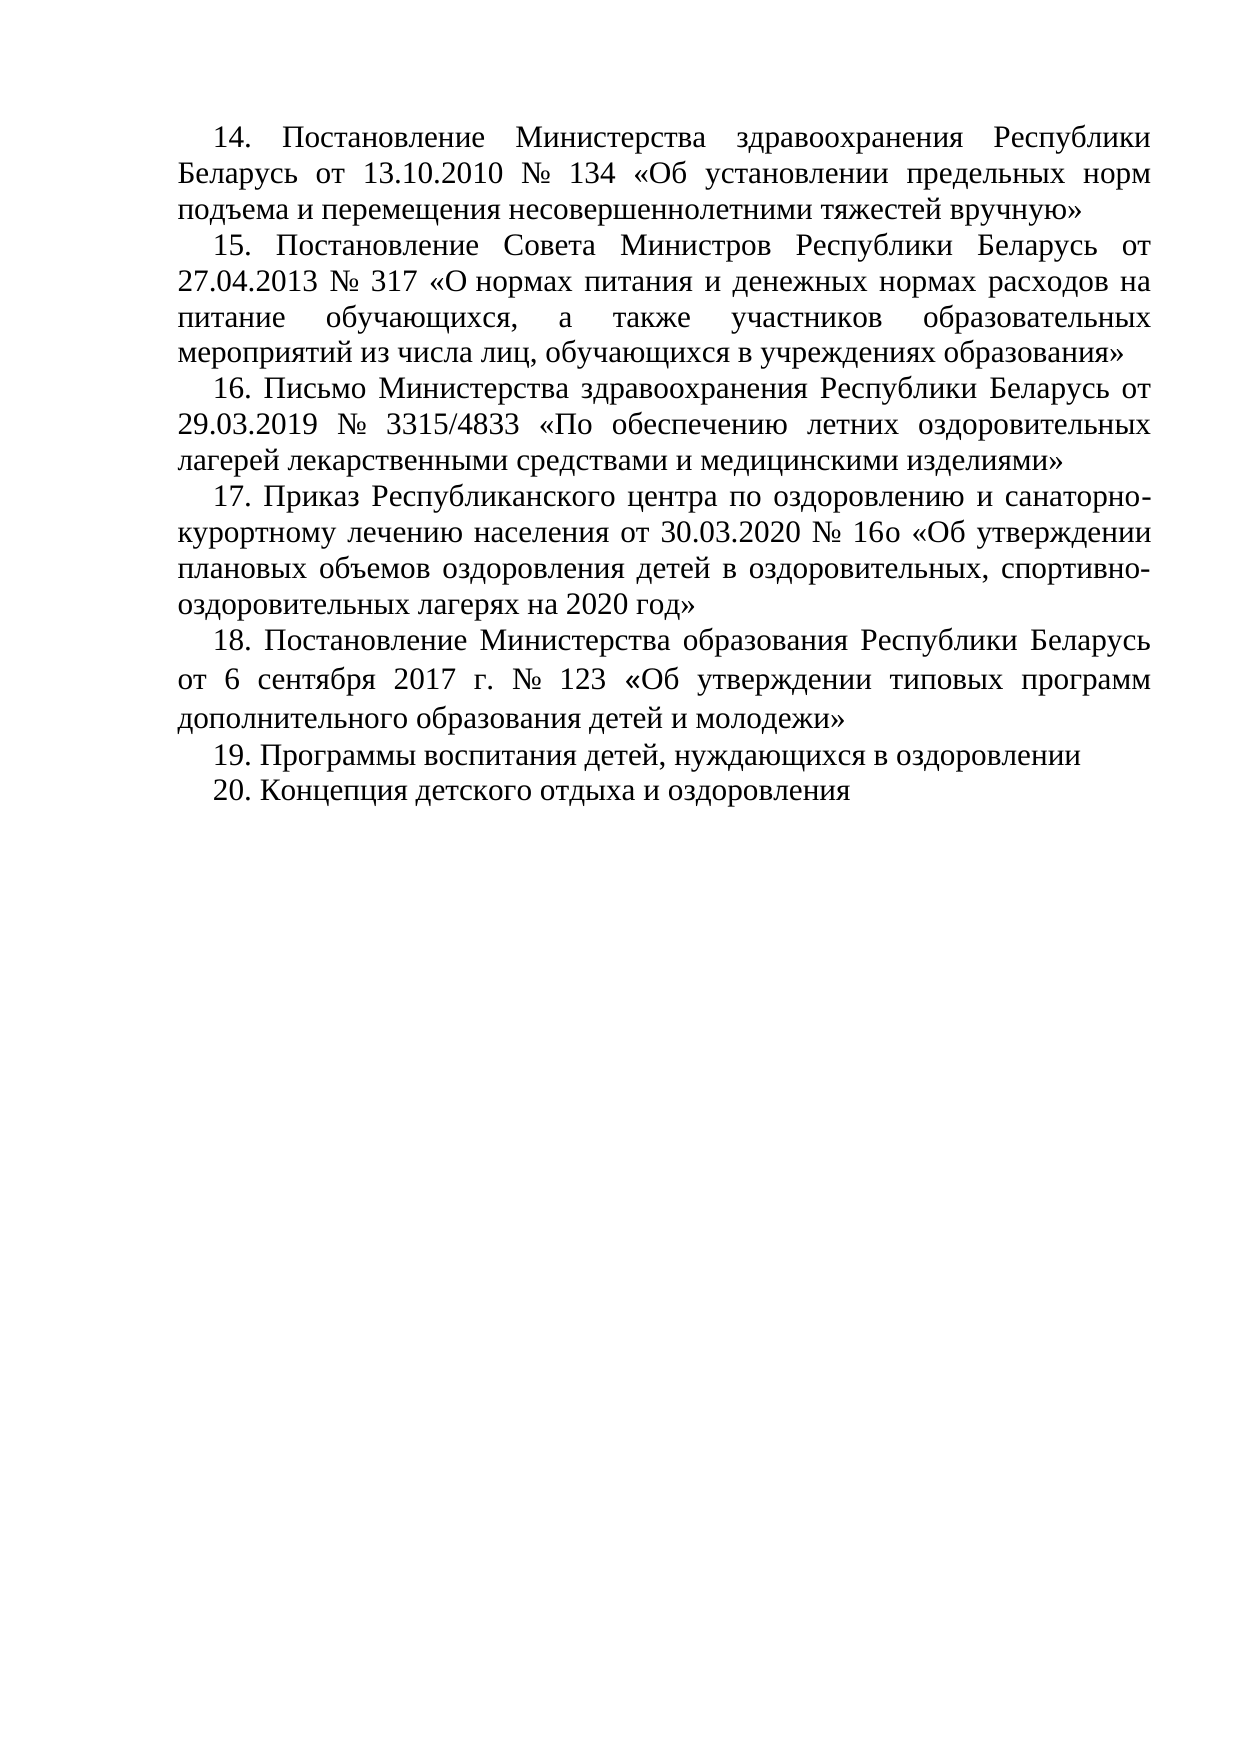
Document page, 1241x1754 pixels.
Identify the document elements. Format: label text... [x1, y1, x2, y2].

text 16. Письмо Министерства здравоохранения Республики Беларусь от 29.03.2019 № 3­3­15/4833 «По обеспечению летних оздоровительных лагерей лекарственными средствами и медицинскими изделиями» [177, 370, 1152, 477]
text 19. Программы воспитания детей, нуждающихся в оздоровлении [177, 736, 1152, 772]
text 18. Постановление Министерства образования Республики Беларусь от 6 сентября 2017 г. № 123 «Об утверждении типовых программ дополнительного образования детей и молодежи» [177, 621, 1152, 736]
text 20. Концепция детского отдыха и оздоровления [177, 772, 1152, 808]
text 15. Постановление Совета Министров Республики Беларусь от 27.04.2013 № 317 «О нормах питания и денежных нормах расходов на питание обучающихся, а также участников образовательных мероприятий из числа лиц, обучающихся в учреждениях образования» [177, 226, 1152, 370]
text 17. Приказ Республиканского центра по оздоровлению и санаторно­курортному лечению населения от 30.03.2020 № 16­о «Об утверждении плановых объемов оздоровления детей в оздоровительных, спортивно-оздоровительных лагерях на 2020 год» [177, 477, 1152, 621]
text 14. Постановление Министерства здравоохранения Республики Беларусь от 13.10.2010 № 134 «Об установлении предельных норм подъема и перемещения несовершеннолетними тяжестей вручную» [177, 118, 1152, 226]
